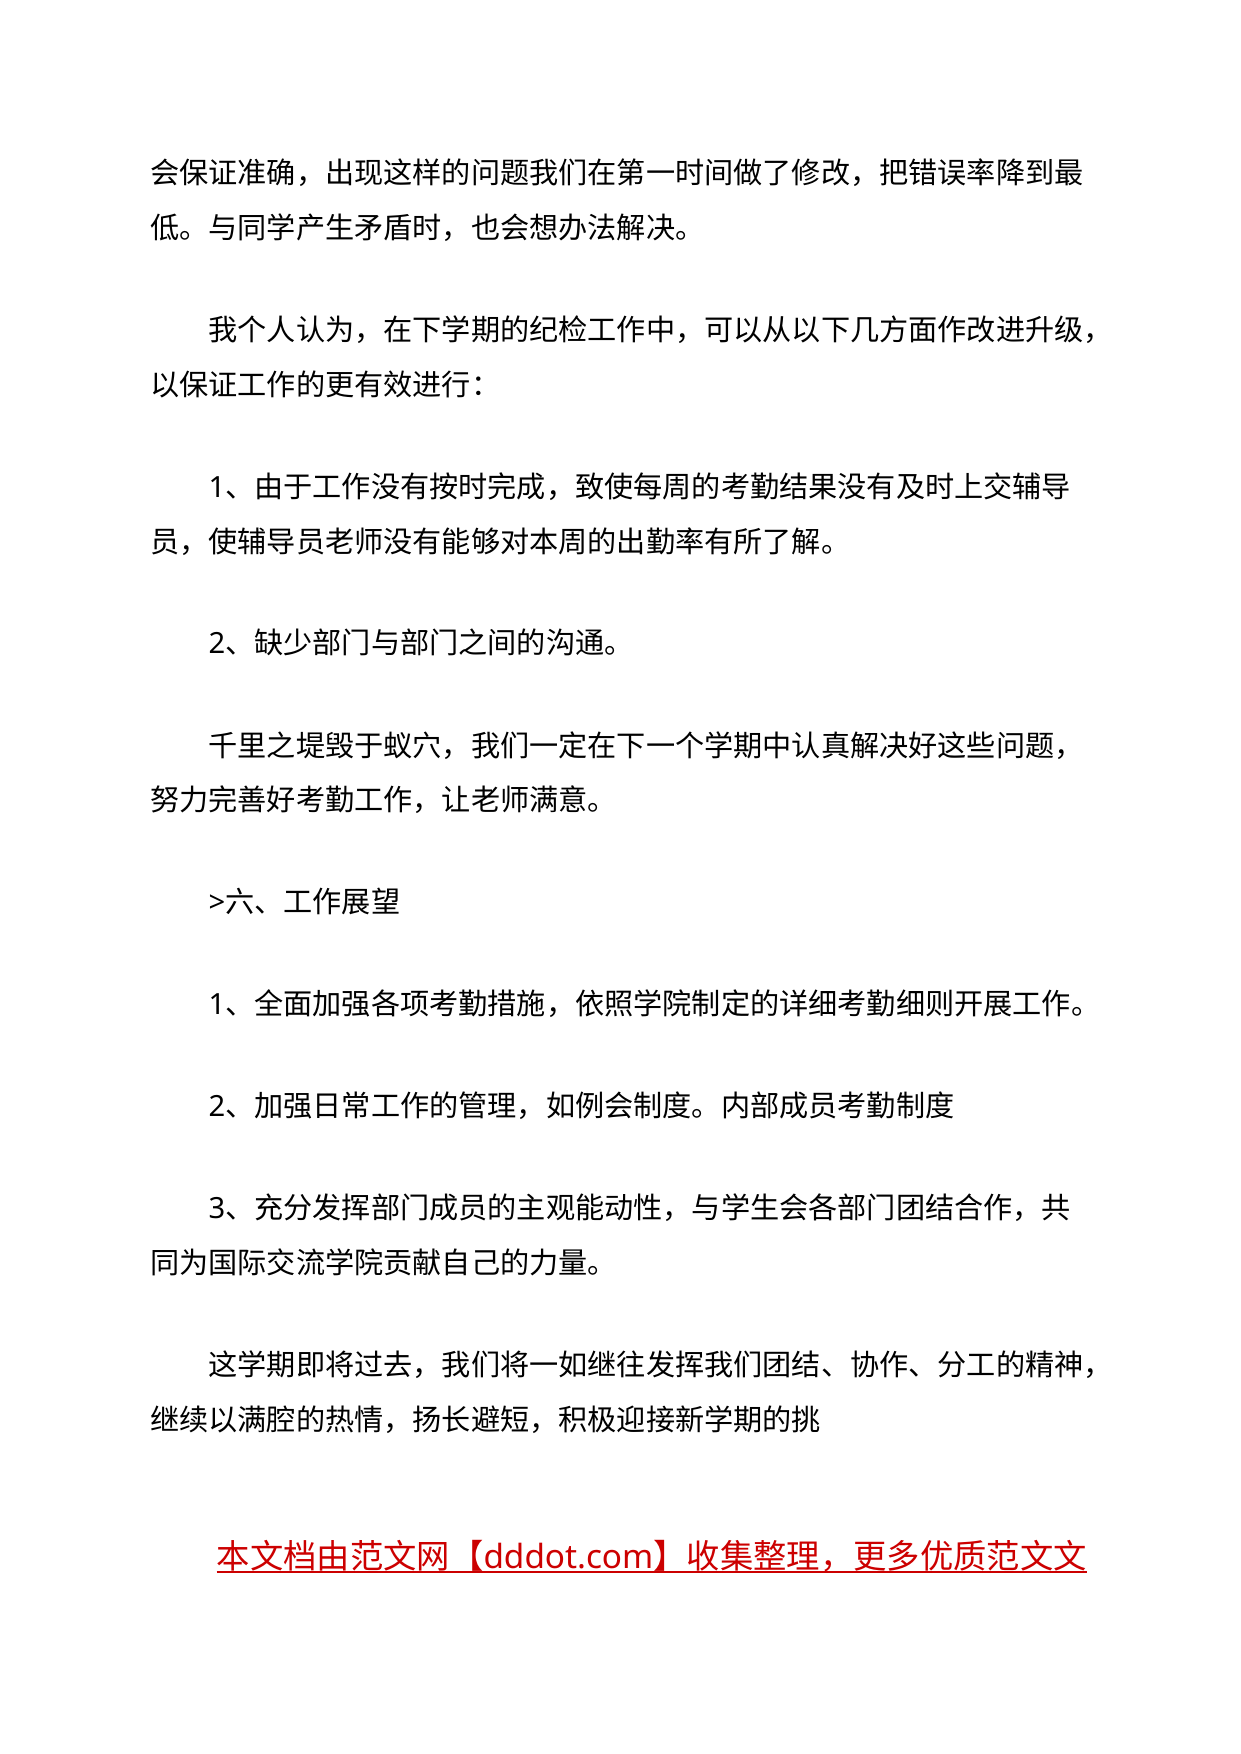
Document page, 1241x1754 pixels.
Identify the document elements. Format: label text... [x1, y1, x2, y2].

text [150, 150, 1090, 247]
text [150, 1529, 1090, 1578]
text 2、加强日常工作的管理，如例会制度。内部成员考勤制度 [150, 1083, 1090, 1125]
text 1、由于工作没有按时完成，致使每周的考勤结果没有及时上交辅导员，使辅导员老师没有能够对本周的出勤率有所了解。 [150, 463, 1090, 561]
text 千里之堤毁于蚁穴，我们一定在下一个学期中认真解决好这些问题，努力完善好考勤工作，让老师满意。 [150, 722, 1090, 819]
text 2、缺少部门与部门之间的沟通。 [150, 620, 1090, 662]
text 3、充分发挥部门成员的主观能动性，与学生会各部门团结合作，共同为国际交流学院贡献自己的力量。 [150, 1185, 1090, 1282]
text 1、全面加强各项考勤措施，依照学院制定的详细考勤细则开展工作。 [150, 981, 1090, 1023]
text >六、工作展望 [150, 879, 1090, 921]
text 这学期即将过去，我们将一如继往发挥我们团结、协作、分工的精神，继续以满腔的热情，扬长避短，积极迎接新学期的挑 [150, 1341, 1090, 1439]
text 我个人认为，在下学期的纪检工作中，可以从以下几方面作改进升级，以保证工作的更有效进行： [150, 307, 1090, 404]
